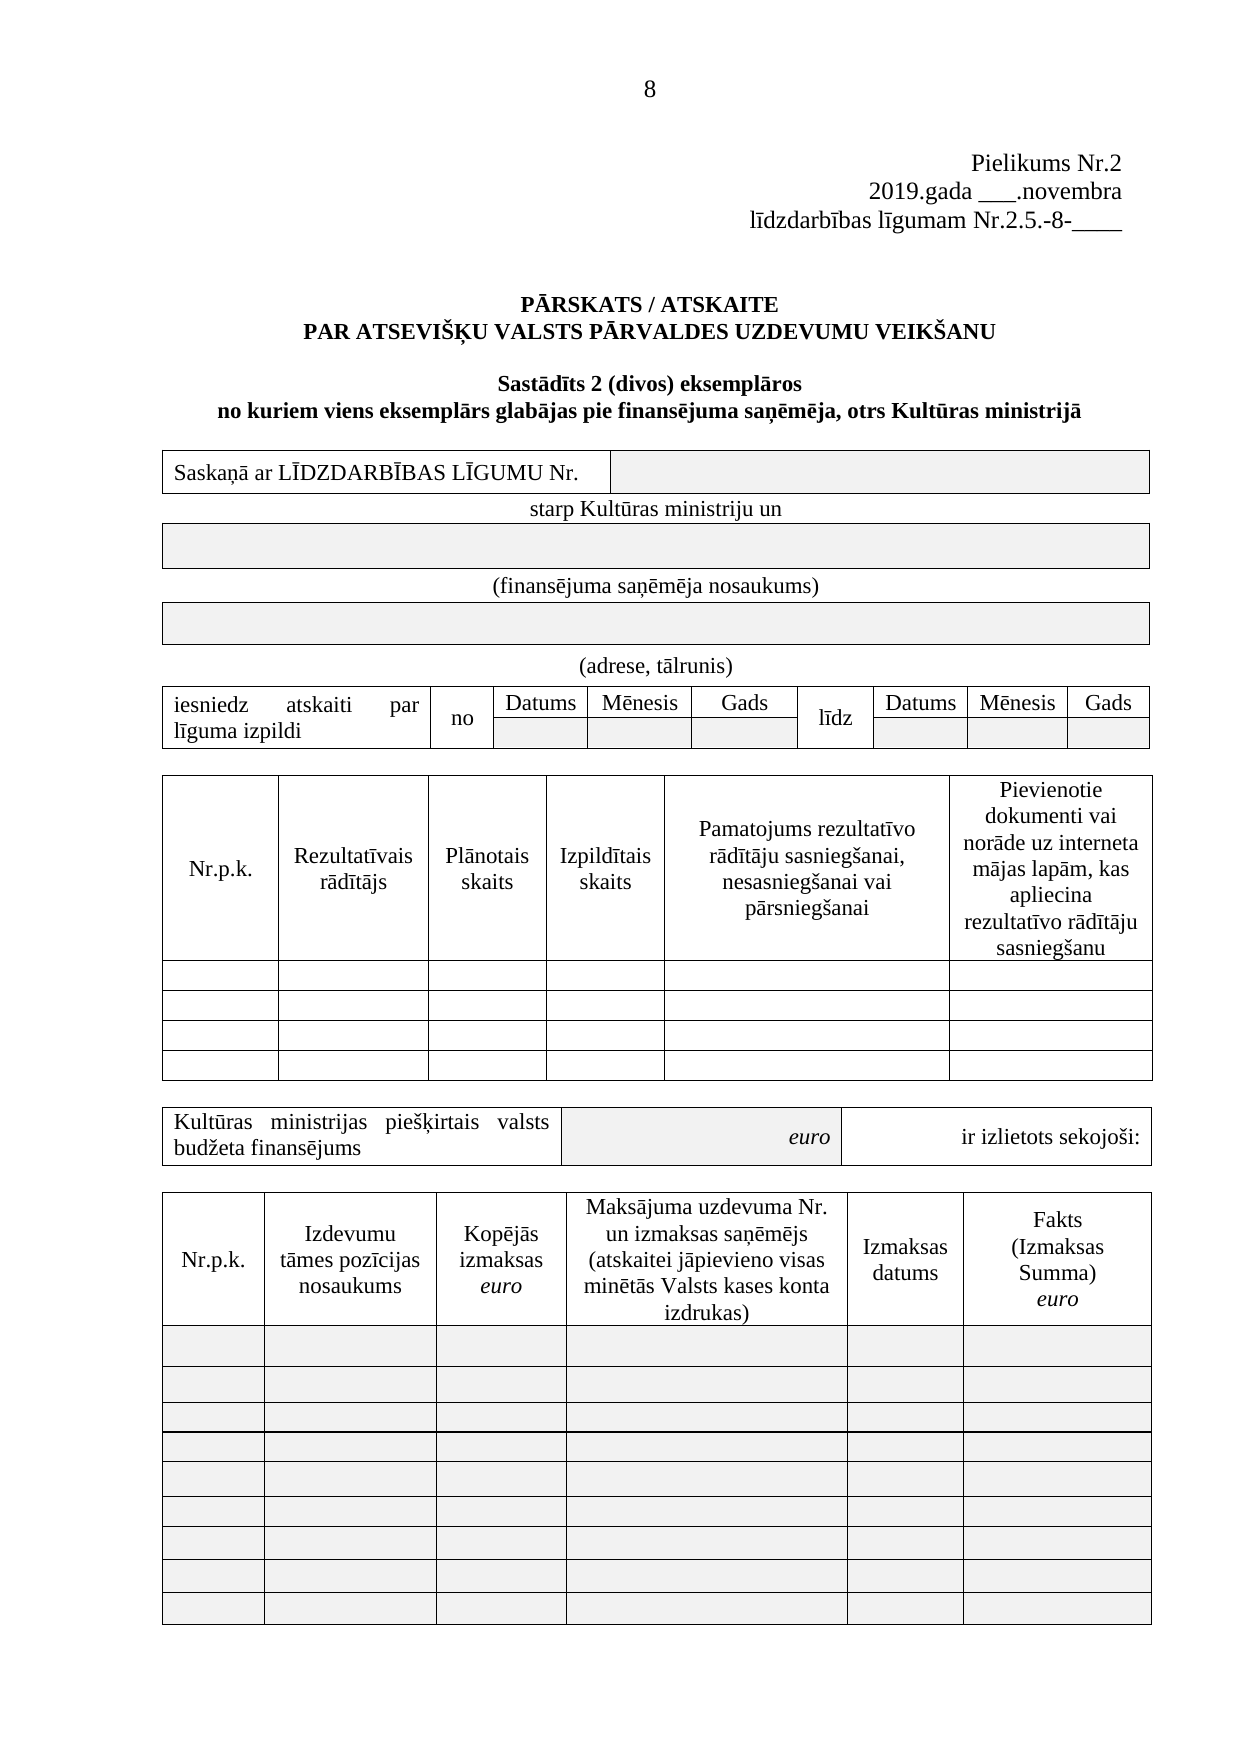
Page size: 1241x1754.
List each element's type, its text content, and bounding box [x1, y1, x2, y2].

table_cell [848, 1326, 963, 1366]
table_cell [163, 1527, 264, 1559]
table_cell [964, 1367, 1151, 1402]
table_cell [665, 961, 949, 990]
table_cell [1068, 718, 1149, 747]
table_cell [437, 1462, 566, 1496]
table_header Pievienotie dokumenti vai norāde uz interneta mājas lapām, kas apliecina rezultatīvo rādītāju sasniegšanu [950, 776, 1152, 960]
table_cell [665, 991, 949, 1020]
table_cell [964, 1593, 1151, 1624]
table_cell [265, 1403, 436, 1431]
table_cell [437, 1403, 566, 1431]
table_cell [265, 1497, 436, 1526]
table_cell [279, 1021, 428, 1050]
table_cell [163, 1051, 278, 1079]
table_cell [163, 1403, 264, 1431]
table_cell iesniedz atskaiti par līguma izpildi [163, 687, 430, 747]
table_cell [874, 718, 967, 747]
table_cell [429, 961, 546, 990]
table_header Fakts (Izmaksas Summa) euro [964, 1193, 1151, 1325]
table_cell [279, 1051, 428, 1079]
table_cell [567, 1560, 847, 1592]
table_header ir izlietots sekojoši: [842, 1108, 1151, 1165]
table_cell līdz [798, 687, 873, 747]
table_cell [567, 1326, 847, 1366]
table_cell (adrese, tālrunis) [163, 645, 1149, 686]
table_cell [588, 718, 691, 747]
table_cell [429, 991, 546, 1020]
table_header Kopējās izmaksas euro [437, 1193, 566, 1325]
table_cell [567, 1367, 847, 1402]
table_cell [437, 1326, 566, 1366]
table_cell (finansējuma saņēmēja nosaukums) [163, 569, 1149, 602]
table_cell [848, 1433, 963, 1461]
text no kuriem viens eksemplārs glabājas pie finansējuma saņēmēja, otrs Kultūras ministrijā [177, 397, 1122, 423]
table_cell [692, 718, 797, 747]
table_header Plānotais skaits [429, 776, 546, 960]
table_cell [968, 718, 1067, 747]
table_header Izdevumu tāmes pozīcijas nosaukums [265, 1193, 436, 1325]
table_cell [279, 991, 428, 1020]
table_cell [848, 1527, 963, 1559]
table_cell [964, 1497, 1151, 1526]
table_header Nr.p.k. [163, 1193, 264, 1325]
table_cell [547, 961, 664, 990]
table_cell [950, 1021, 1152, 1050]
table_cell [265, 1560, 436, 1592]
table_cell [950, 991, 1152, 1020]
table_cell [848, 1497, 963, 1526]
table_cell [163, 1433, 264, 1461]
text PAR ATSEVIŠĶU VALSTS PĀRVALDES UZDEVUMU VEIKŠANU [177, 318, 1122, 344]
table_cell [567, 1433, 847, 1461]
table_cell [567, 1527, 847, 1559]
table_cell [547, 1021, 664, 1050]
table_cell [567, 1462, 847, 1496]
table_header Rezultatīvais rādītājs [279, 776, 428, 960]
table_cell [547, 1051, 664, 1079]
table_cell [950, 1051, 1152, 1079]
table_cell [964, 1462, 1151, 1496]
table_cell [848, 1560, 963, 1592]
table_cell [163, 1326, 264, 1366]
table_cell [437, 1433, 566, 1461]
table_cell [848, 1403, 963, 1431]
text Pielikums Nr.2 [177, 148, 1122, 176]
text PĀRSKATS / ATSKAITE [177, 291, 1122, 318]
text Sastādīts 2 (divos) eksemplāros [177, 371, 1122, 397]
table_cell [964, 1326, 1151, 1366]
table_cell [429, 1021, 546, 1050]
text līdzdarbības līgumam Nr.2.5.-8-____ [177, 205, 1122, 234]
table_cell [163, 524, 1149, 568]
table_cell [437, 1593, 566, 1624]
table_header Izpildītais skaits [547, 776, 664, 960]
table_header Pamatojums rezultatīvo rādītāju sasniegšanai, nesasniegšanai vai pārsniegšanai [665, 776, 949, 960]
table_header [611, 451, 1149, 493]
table_cell Mēnesis [588, 687, 691, 717]
table_cell [848, 1462, 963, 1496]
table_cell [163, 1593, 264, 1624]
table_cell [567, 1403, 847, 1431]
table_cell [964, 1560, 1151, 1592]
table_header Izmaksas datums [848, 1193, 963, 1325]
table_cell Datums [874, 687, 967, 717]
table_cell [279, 961, 428, 990]
table_cell [265, 1462, 436, 1496]
table_cell [848, 1593, 963, 1624]
table_cell [163, 603, 1149, 644]
text 2019.gada ___.novembra [177, 176, 1122, 205]
table_header euro [562, 1108, 841, 1165]
table_cell [163, 1560, 264, 1592]
table_cell [950, 961, 1152, 990]
table_cell [494, 718, 587, 747]
table_cell [437, 1560, 566, 1592]
table_cell [964, 1433, 1151, 1461]
table_cell [567, 1497, 847, 1526]
table_header Maksājuma uzdevuma Nr. un izmaksas saņēmējs (atskaitei jāpievieno visas minētās Valsts kases konta izdrukas) [567, 1193, 847, 1325]
table_cell Mēnesis [968, 687, 1067, 717]
table_cell Datums [494, 687, 587, 717]
table_cell [964, 1403, 1151, 1431]
table_cell [665, 1051, 949, 1079]
table_cell no [431, 687, 493, 747]
table_cell [437, 1527, 566, 1559]
table_header Kultūras ministrijas piešķirtais valsts budžeta finansējums [163, 1108, 561, 1165]
table_cell [163, 1021, 278, 1050]
table_cell [163, 1462, 264, 1496]
table_cell [848, 1367, 963, 1402]
table_header Saskaņā ar LĪDZDARBĪBAS LĪGUMU Nr. [163, 451, 610, 493]
table_header Nr.p.k. [163, 776, 278, 960]
table_cell [163, 991, 278, 1020]
table_cell [163, 1367, 264, 1402]
table_cell [163, 1497, 264, 1526]
table_cell [437, 1497, 566, 1526]
table_cell Gads [692, 687, 797, 717]
table_cell [429, 1051, 546, 1079]
table_cell starp Kultūras ministriju un [163, 494, 1149, 523]
table_cell [265, 1367, 436, 1402]
table_cell [964, 1527, 1151, 1559]
table_cell [665, 1021, 949, 1050]
table_cell [437, 1367, 566, 1402]
table_cell Gads [1068, 687, 1149, 717]
table_cell [265, 1527, 436, 1559]
table_cell [265, 1433, 436, 1461]
table_cell [265, 1593, 436, 1624]
table_cell [265, 1326, 436, 1366]
table_cell [547, 991, 664, 1020]
table_cell [163, 961, 278, 990]
table_cell [567, 1593, 847, 1624]
